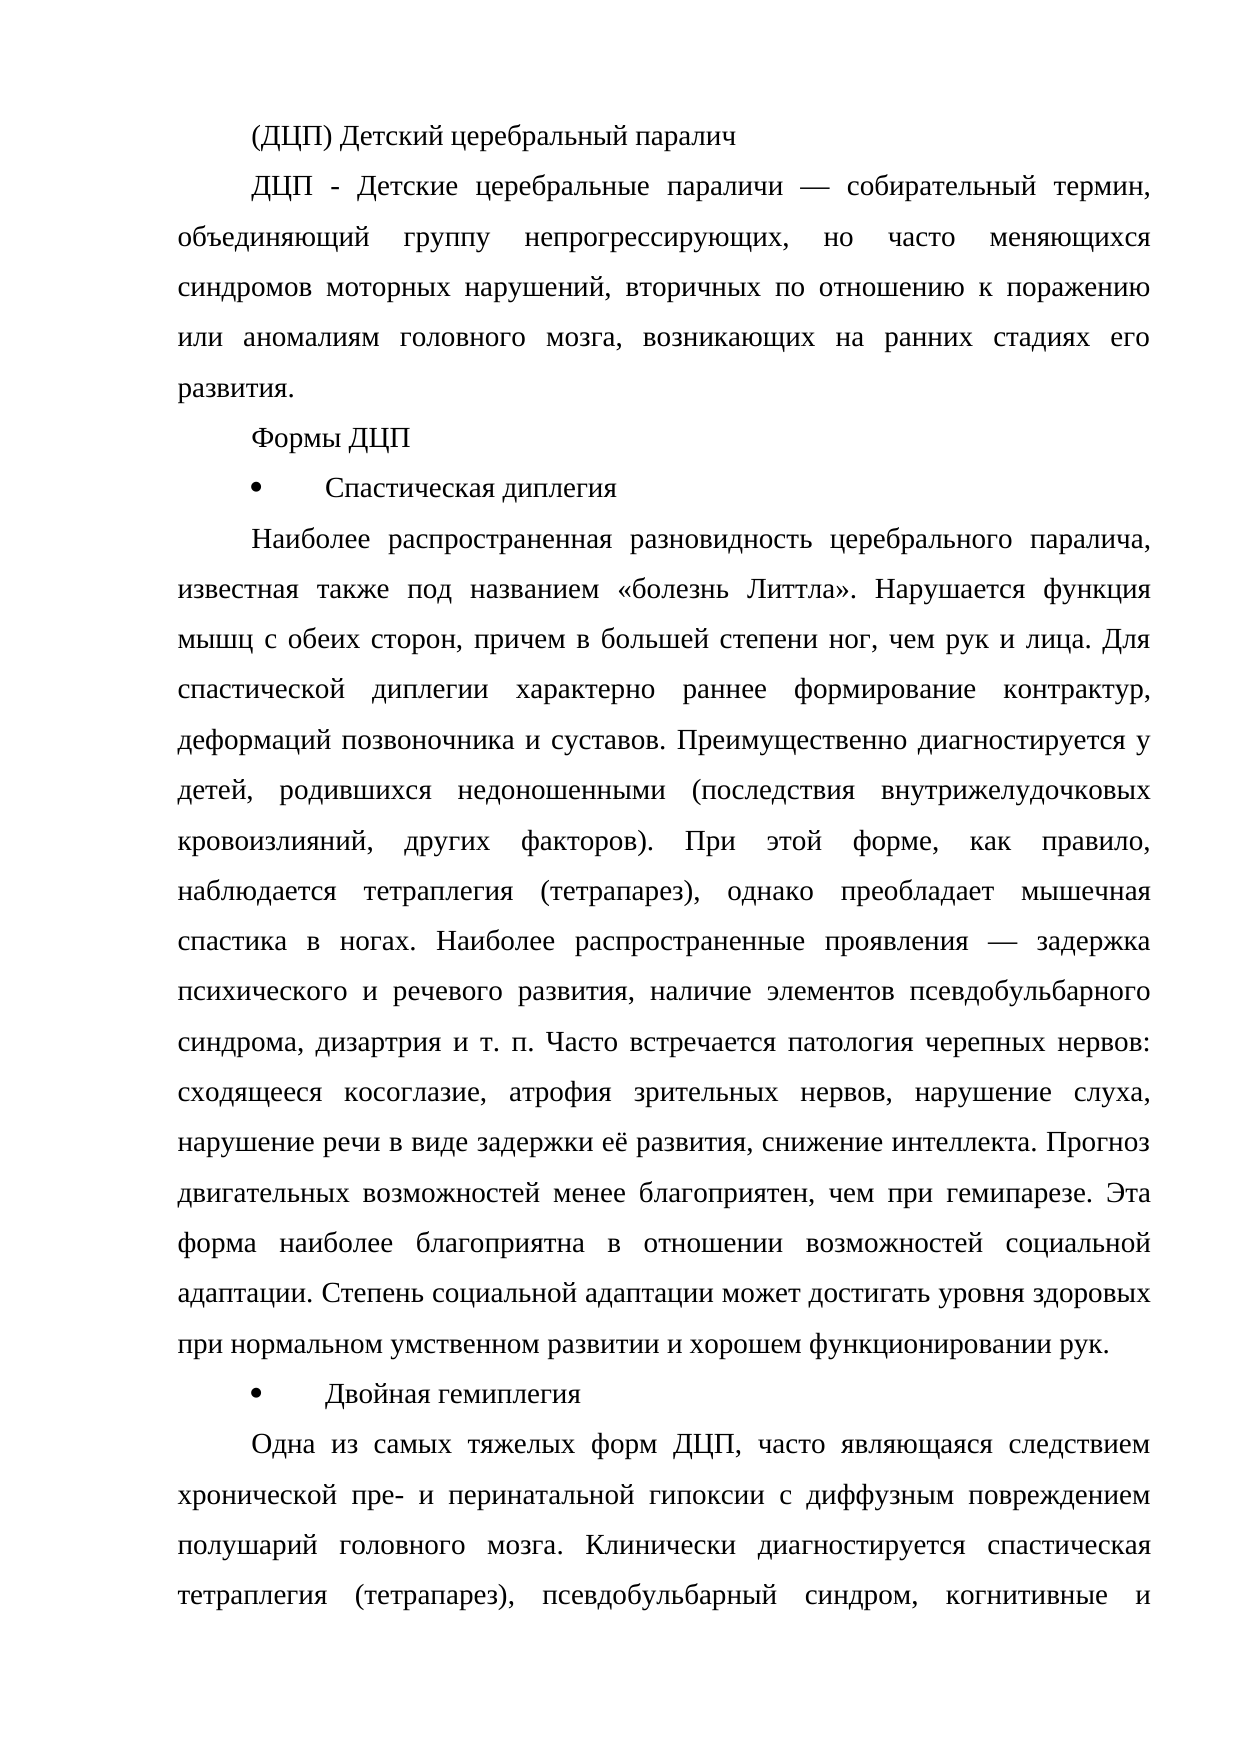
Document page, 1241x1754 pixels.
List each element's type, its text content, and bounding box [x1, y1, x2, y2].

text (ДЦП) Детский церебральный паралич [177, 118, 1152, 152]
list Спастическая диплегия [177, 470, 1152, 504]
text ДЦП - Детские церебральные параличи — собирательный термин, объединяющий группу непрогрессирующих, но часто меняющихся синдромов моторных нарушений, вторичных по отношению к поражению или аномалиям головного мозга, возникающих на ранних стадиях его развития. [177, 168, 1152, 403]
text Формы ДЦП [177, 420, 1152, 453]
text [177, 1426, 1152, 1611]
list Двойная гемиплегия [177, 1376, 1152, 1410]
text Наиболее распространенная разновидность церебрального паралича, известная также под названием «болезнь Литтла». Нарушается функция мышц с обеих сторон, причем в большей степени ног, чем рук и лица. Для спастической диплегии характерно раннее формирование контрактур, деформаций позвоночника и суставов. Преимущественно диагностируется у детей, родившихся недоношенными (последствия внутрижелудочковых кровоизлияний, других факторов). При этой форме, как правило, наблюдается тетраплегия (тетрапарез), однако преобладает мышечная спастика в ногах. Наиболее распространенные проявления — задержка психического и речевого развития, наличие элементов псевдобульбарного синдрома, дизартрия и т. п. Часто встречается патология черепных нервов: сходящееся косоглазие, атрофия зрительных нервов, нарушение слуха, нарушение речи в виде задержки её развития, снижение интеллекта. Прогноз двигательных возможностей менее благоприятен, чем при гемипарезе. Эта форма наиболее благоприятна в отношении возможностей социальной адаптации. Степень социальной адаптации может достигать уровня здоровых при нормальном умственном развитии и хорошем функционировании рук. [177, 521, 1152, 1359]
